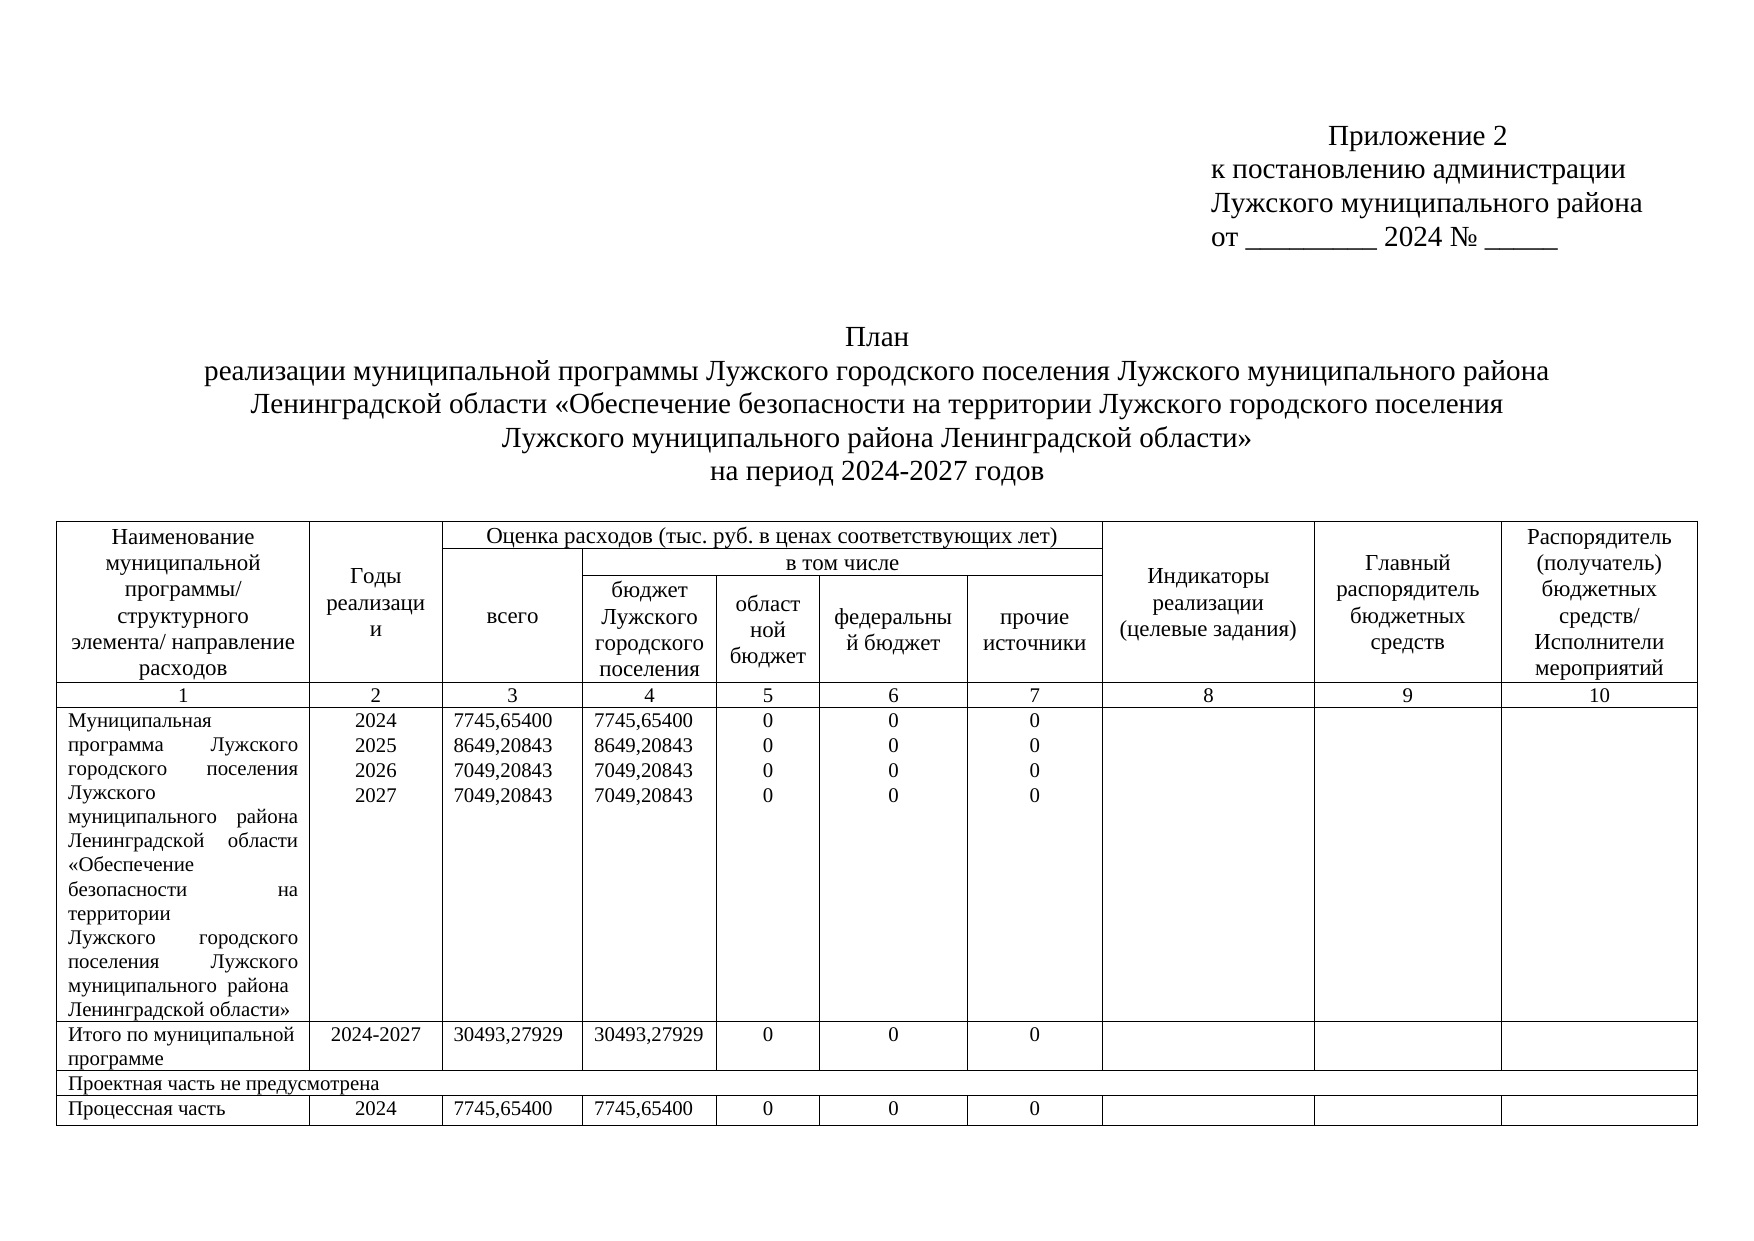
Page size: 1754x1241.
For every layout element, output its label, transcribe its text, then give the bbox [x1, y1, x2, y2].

table_cell 1 [57, 683, 309, 707]
table_cell 2 [310, 683, 442, 707]
table_cell 2025 [310, 732, 442, 757]
table_cell 7745,65400 [443, 1096, 582, 1125]
table_cell 0 [820, 757, 967, 782]
table_cell 0 [820, 732, 967, 757]
table_cell 10 [1502, 683, 1697, 707]
table_cell Проектная часть не предусмотрена [57, 1071, 1697, 1095]
table_cell [1103, 708, 1314, 1021]
table_cell 0 [717, 757, 819, 782]
table_cell 4 [583, 683, 716, 707]
table_cell 6 [820, 683, 967, 707]
table_cell 2027 [310, 782, 442, 1021]
table_cell 0 [717, 708, 819, 732]
table_cell 2024 [310, 1096, 442, 1125]
text на период 2024-2027 годов [118, 453, 1636, 487]
table_cell 7049,20843 [583, 782, 716, 1021]
text Лужского муниципального района Ленинградской области» [118, 420, 1636, 453]
table_cell област ной бюджет [717, 576, 819, 682]
table_header Наименование муниципальной программы/ структурного элемента/ направление расходов [57, 522, 309, 682]
table_cell 0 [968, 1096, 1102, 1125]
table_cell 0 [820, 708, 967, 732]
table_cell 0 [968, 732, 1102, 757]
table_cell 7745,65400 [583, 708, 716, 732]
table_cell 30493,27929 [443, 1022, 582, 1070]
table_cell Муниципальная программа Лужского городского поселения Лужского муниципального района Ленинградской области «Обеспечение безопасности на территории Лужского городского поселения Лужского муниципального района Ленинградской области» [57, 708, 309, 1021]
table_cell 30493,27929 [583, 1022, 716, 1070]
table_cell 2026 [310, 757, 442, 782]
table_cell 7049,20843 [443, 757, 582, 782]
table_header Оценка расходов (тыс. руб. в ценах соответствующих лет) [443, 522, 1102, 548]
table_cell 2024-2027 [310, 1022, 442, 1070]
table_cell Процессная часть [57, 1096, 309, 1125]
text Ленинградской области «Обеспечение безопасности на территории Лужского городского поселения [118, 386, 1636, 420]
table_cell [1103, 1022, 1314, 1070]
table_cell [1103, 1096, 1314, 1125]
table_cell 0 [968, 782, 1102, 1021]
table_cell [1315, 1022, 1501, 1070]
table_cell 7049,20843 [443, 782, 582, 1021]
table_cell 0 [820, 782, 967, 1021]
table_header Годы реализации [310, 522, 442, 682]
table_header Распорядитель (получатель) бюджетных средств/ Исполнители мероприятий [1502, 522, 1697, 682]
table_cell 0 [820, 1022, 967, 1070]
table_cell бюджет Лужского городского поселения [583, 576, 716, 682]
table_cell [1315, 1096, 1501, 1125]
table_cell 0 [820, 1096, 967, 1125]
table_cell 5 [717, 683, 819, 707]
table_cell 0 [968, 708, 1102, 732]
table_cell 0 [717, 1022, 819, 1070]
table_cell 0 [717, 782, 819, 1021]
table_header Индикаторы реализации (целевые задания) [1103, 522, 1314, 682]
text от _________ 2024 № _____ [1211, 219, 1683, 252]
table_cell 7745,65400 [443, 708, 582, 732]
table_cell в том числе [583, 549, 1102, 575]
table_cell прочие источники [968, 576, 1102, 682]
table_cell 8649,20843 [583, 732, 716, 757]
table_cell 2024 [310, 708, 442, 732]
table_cell Итого по муниципальной программе [57, 1022, 309, 1070]
table_cell федеральный бюджет [820, 576, 967, 682]
table_cell [1315, 708, 1501, 1021]
table_header Главный распорядитель бюджетных средств [1315, 522, 1501, 682]
text Лужского муниципального района [1211, 185, 1683, 219]
table_cell 7745,65400 [583, 1096, 716, 1125]
table_cell 9 [1315, 683, 1501, 707]
text План реализации муниципальной программы Лужского городского поселения Лужского муниципального района [118, 319, 1636, 386]
table_cell 7 [968, 683, 1102, 707]
table_cell 0 [717, 1096, 819, 1125]
table_cell [1502, 1096, 1697, 1125]
table_cell 8 [1103, 683, 1314, 707]
table_cell 3 [443, 683, 582, 707]
table_cell 0 [968, 757, 1102, 782]
text Приложение 2 [1152, 118, 1683, 152]
table_cell [1502, 708, 1697, 1021]
table_cell 0 [717, 732, 819, 757]
table_cell 8649,20843 [443, 732, 582, 757]
table_cell 0 [968, 1022, 1102, 1070]
table_cell 7049,20843 [583, 757, 716, 782]
text к постановлению администрации [1211, 152, 1683, 185]
table_cell всего [443, 549, 582, 682]
table_cell [1502, 1022, 1697, 1070]
